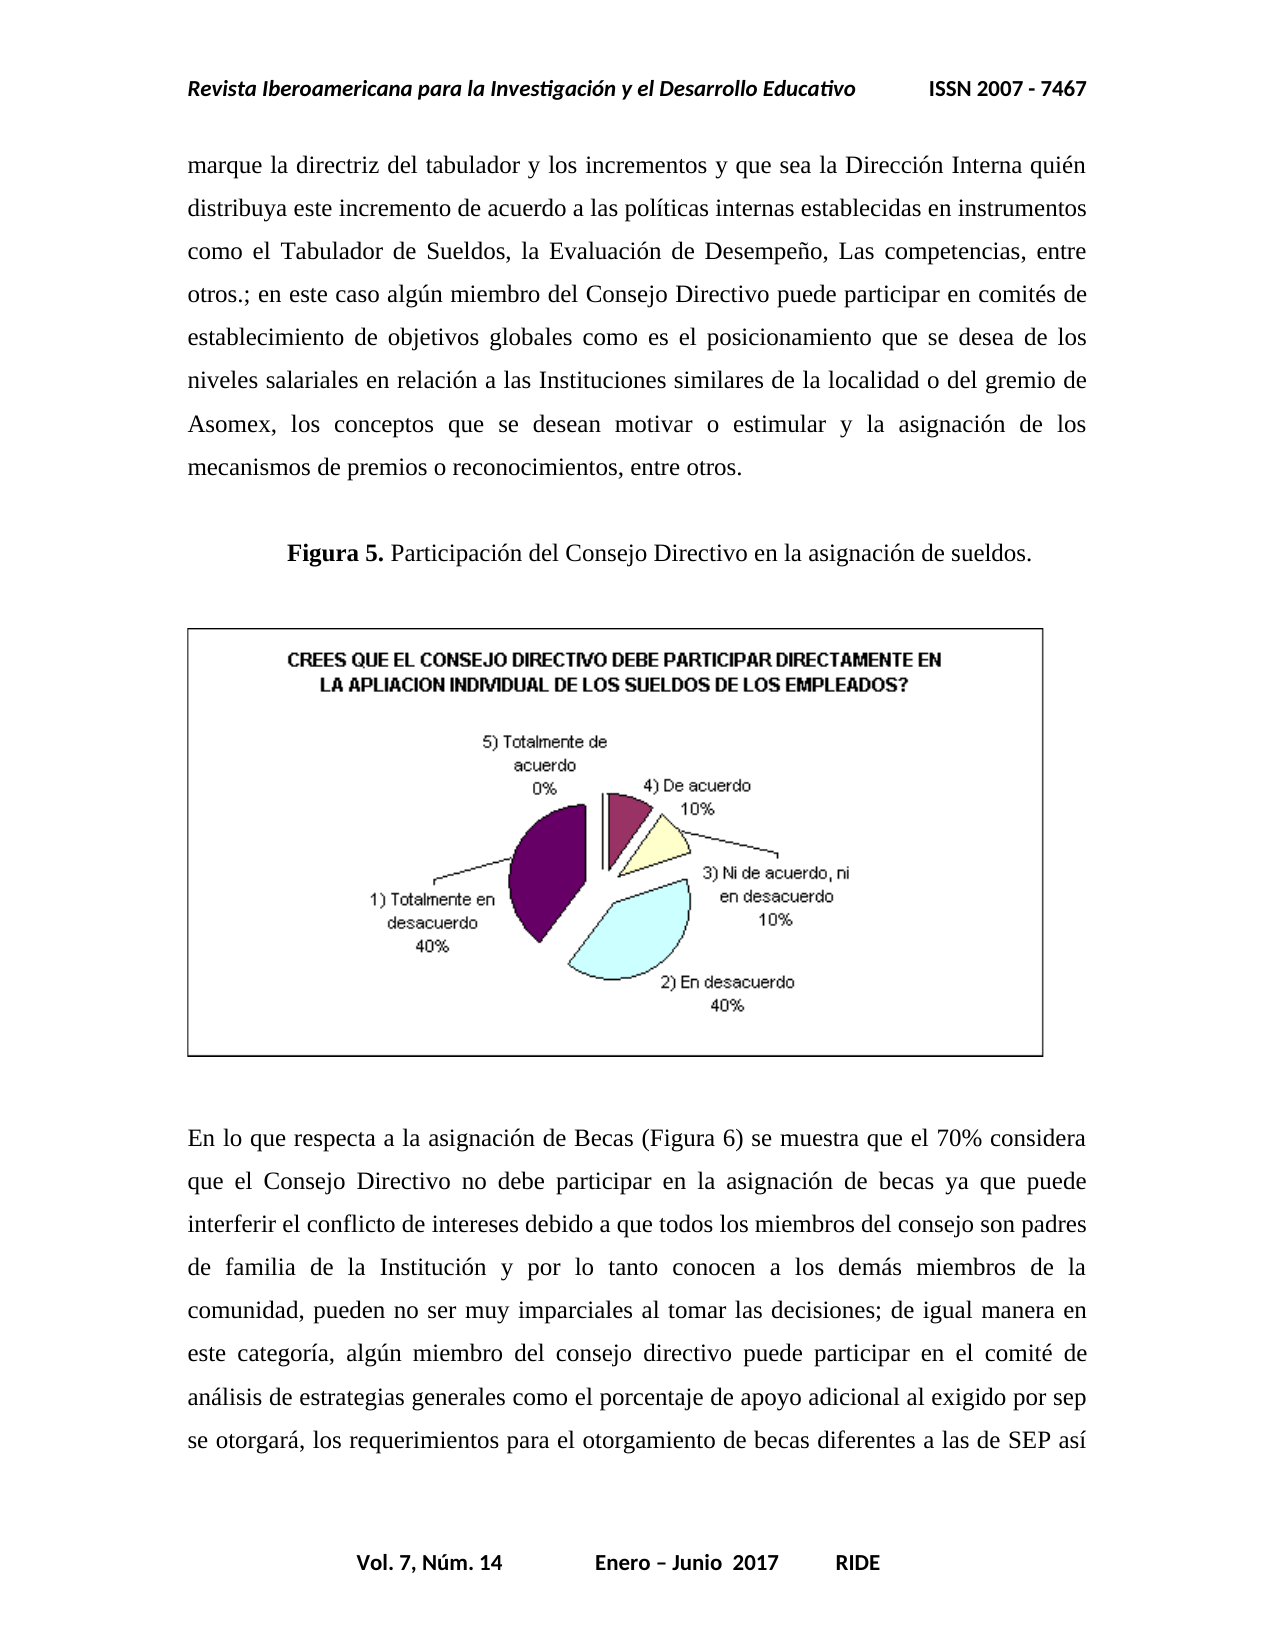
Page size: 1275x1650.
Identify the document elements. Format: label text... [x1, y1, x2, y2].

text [187, 1123, 1088, 1453]
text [187, 150, 1088, 481]
picture [187, 628, 1044, 1057]
text Figura 5. Participación del Consejo Directivo en la asignación de sueldos. [187, 538, 1088, 567]
